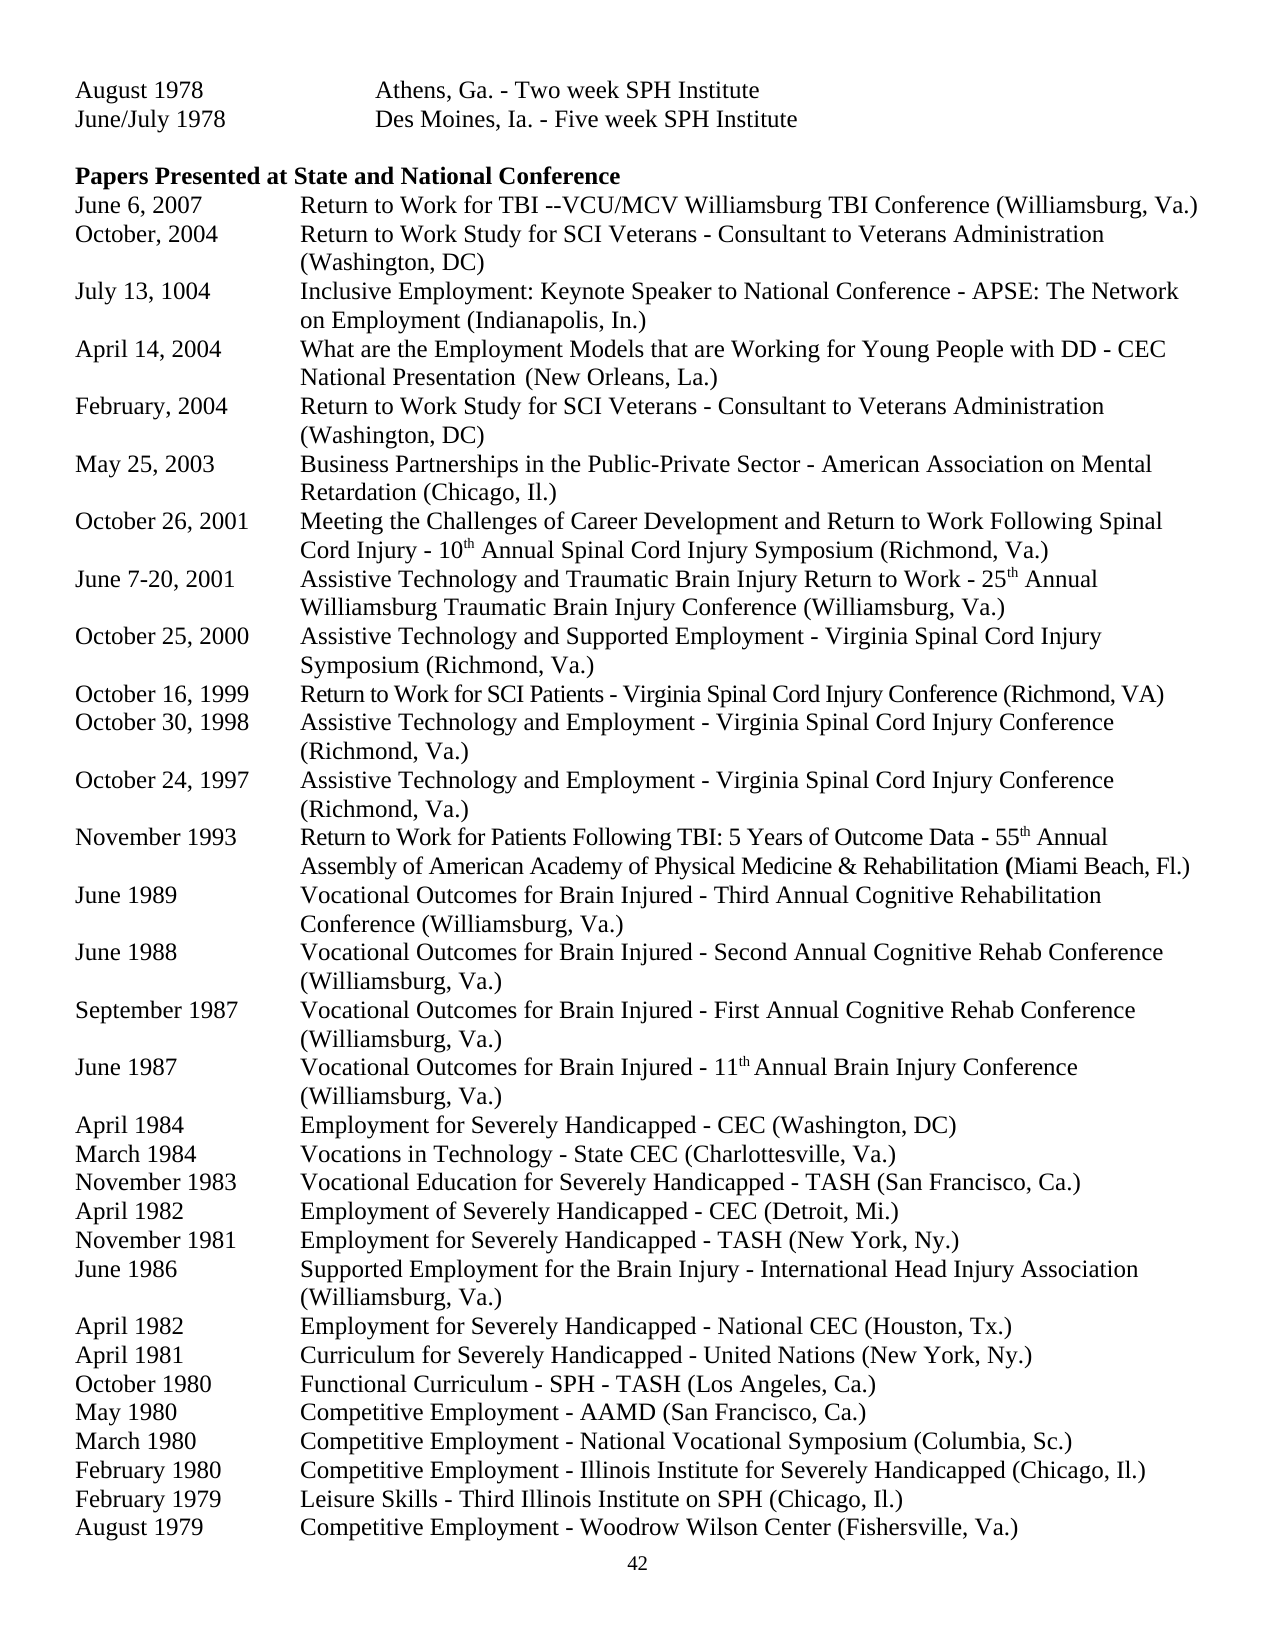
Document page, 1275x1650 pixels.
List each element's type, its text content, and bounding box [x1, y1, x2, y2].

text June 7-20, 2001 Assistive Technology and Traumatic Brain Injury Return to Work - 25th Annual Traumatic Brain Injury Conference () [75, 564, 1200, 621]
text March 1980 Competitive Employment - National Vocational Symposium (, Sc.) [75, 1426, 1200, 1455]
text () [75, 966, 1200, 995]
text August 1978 - Two week SPH Institute [75, 75, 1200, 104]
text June 1988 Vocational Outcomes for Brain Injured - Second Annual Cognitive Rehab Conference [75, 937, 1200, 966]
text November 1993 Return to Work for Patients Following TBI: 5 Years of Outcome Data - 55th Annual Assembly of of Physical Medicine & Rehabilitation (, Fl.) [75, 822, 1200, 880]
text April 1984 Employment for Severely Handicapped - CEC () [75, 1110, 1200, 1139]
text August 1979 Competitive Employment - () [75, 1512, 1200, 1541]
text February, 2004 Return to Work Study for SCI Veterans - Consultant to Veterans Administration [75, 391, 1200, 420]
text () [75, 247, 1200, 276]
text April 1981 Curriculum for Severely Handicapped - United Nations (.) [75, 1340, 1200, 1369]
text () [75, 794, 1200, 822]
text April 1982 Employment for Severely Handicapped - National CEC (.) [75, 1311, 1200, 1340]
text October, 2004 Return to Work Study for SCI Veterans - Consultant to Veterans Administration [75, 219, 1200, 247]
text May 25, 2003 Business Partnerships in the Public-Private Sector - American Association on Mental Retardation (.) [75, 449, 1200, 506]
text May 1980 Competitive Employment - AAMD (, Ca.) [75, 1397, 1200, 1426]
text October 26, 2001 Meeting the Challenges of Career Development and Return to Work Following Spinal Cord Injury - 10th Annual Spinal Cord Injury Symposium (Richmond, Va.) [75, 506, 1200, 564]
text () [75, 420, 1200, 449]
text October 25, 2000 Assistive Technology and Supported Employment - Spinal Cord Injury Symposium () [75, 621, 1200, 679]
text October 1980 Functional Curriculum - SPH - TASH (, Ca.) [75, 1369, 1200, 1397]
text June 6, 2007 Return to Work for TBI --VCU/MCV TBI Conference () [75, 190, 1200, 219]
text () [75, 1282, 1200, 1311]
text October 16, 1999 Return to Work for SCI Patients - Virginia Spinal Cord Injury Conference () [75, 679, 1200, 707]
text April 1982 Employment of Severely Handicapped - CEC (, Mi.) [75, 1196, 1200, 1225]
text () [75, 1081, 1200, 1110]
text Papers Presented at State and National Conference [75, 161, 1200, 190]
text March 1984 Vocations in Technology - State CEC () [75, 1139, 1200, 1167]
text September 1987 Vocational Outcomes for Brain Injured - First Annual Cognitive Rehab Conference [75, 995, 1200, 1024]
text June 1987 Vocational Outcomes for Brain Injured - 11th Annual Brain Injury Conference [75, 1052, 1200, 1081]
text () [75, 736, 1200, 765]
text June/July 1978 - Five week SPH Institute [75, 104, 1200, 132]
text June 1986 Supported Employment for the Brain Injury - International Head Injury Association [75, 1254, 1200, 1282]
text () [75, 1024, 1200, 1052]
text November 1983 Vocational Education for Severely Handicapped - TASH (, Ca.) [75, 1167, 1200, 1196]
text October 24, 1997 Assistive Technology and Employment - Spinal Cord Injury Conference [75, 765, 1200, 794]
text February 1980 Competitive Employment - Illinois Institute for Severely Handicapped (.) [75, 1455, 1200, 1484]
text October 30, 1998 Assistive Technology and Employment - Spinal Cord Injury Conference [75, 707, 1200, 736]
text November 1981 Employment for Severely Handicapped - TASH (.) [75, 1225, 1200, 1254]
text April 14, 2004 What are the Employment Models that are Working for Young People with DD - CEC National Presentation () [75, 334, 1200, 391]
text June 1989 Vocational Outcomes for Brain Injured - Third Annual Cognitive Rehabilitation Conference () [75, 880, 1200, 937]
text July 13, 1004 Inclusive Employment: Keynote Speaker to National Conference - APSE: The Network on Employment (, In.) [75, 276, 1200, 334]
text February 1979 Leisure Skills - Third Institute on SPH (.) [75, 1484, 1200, 1512]
